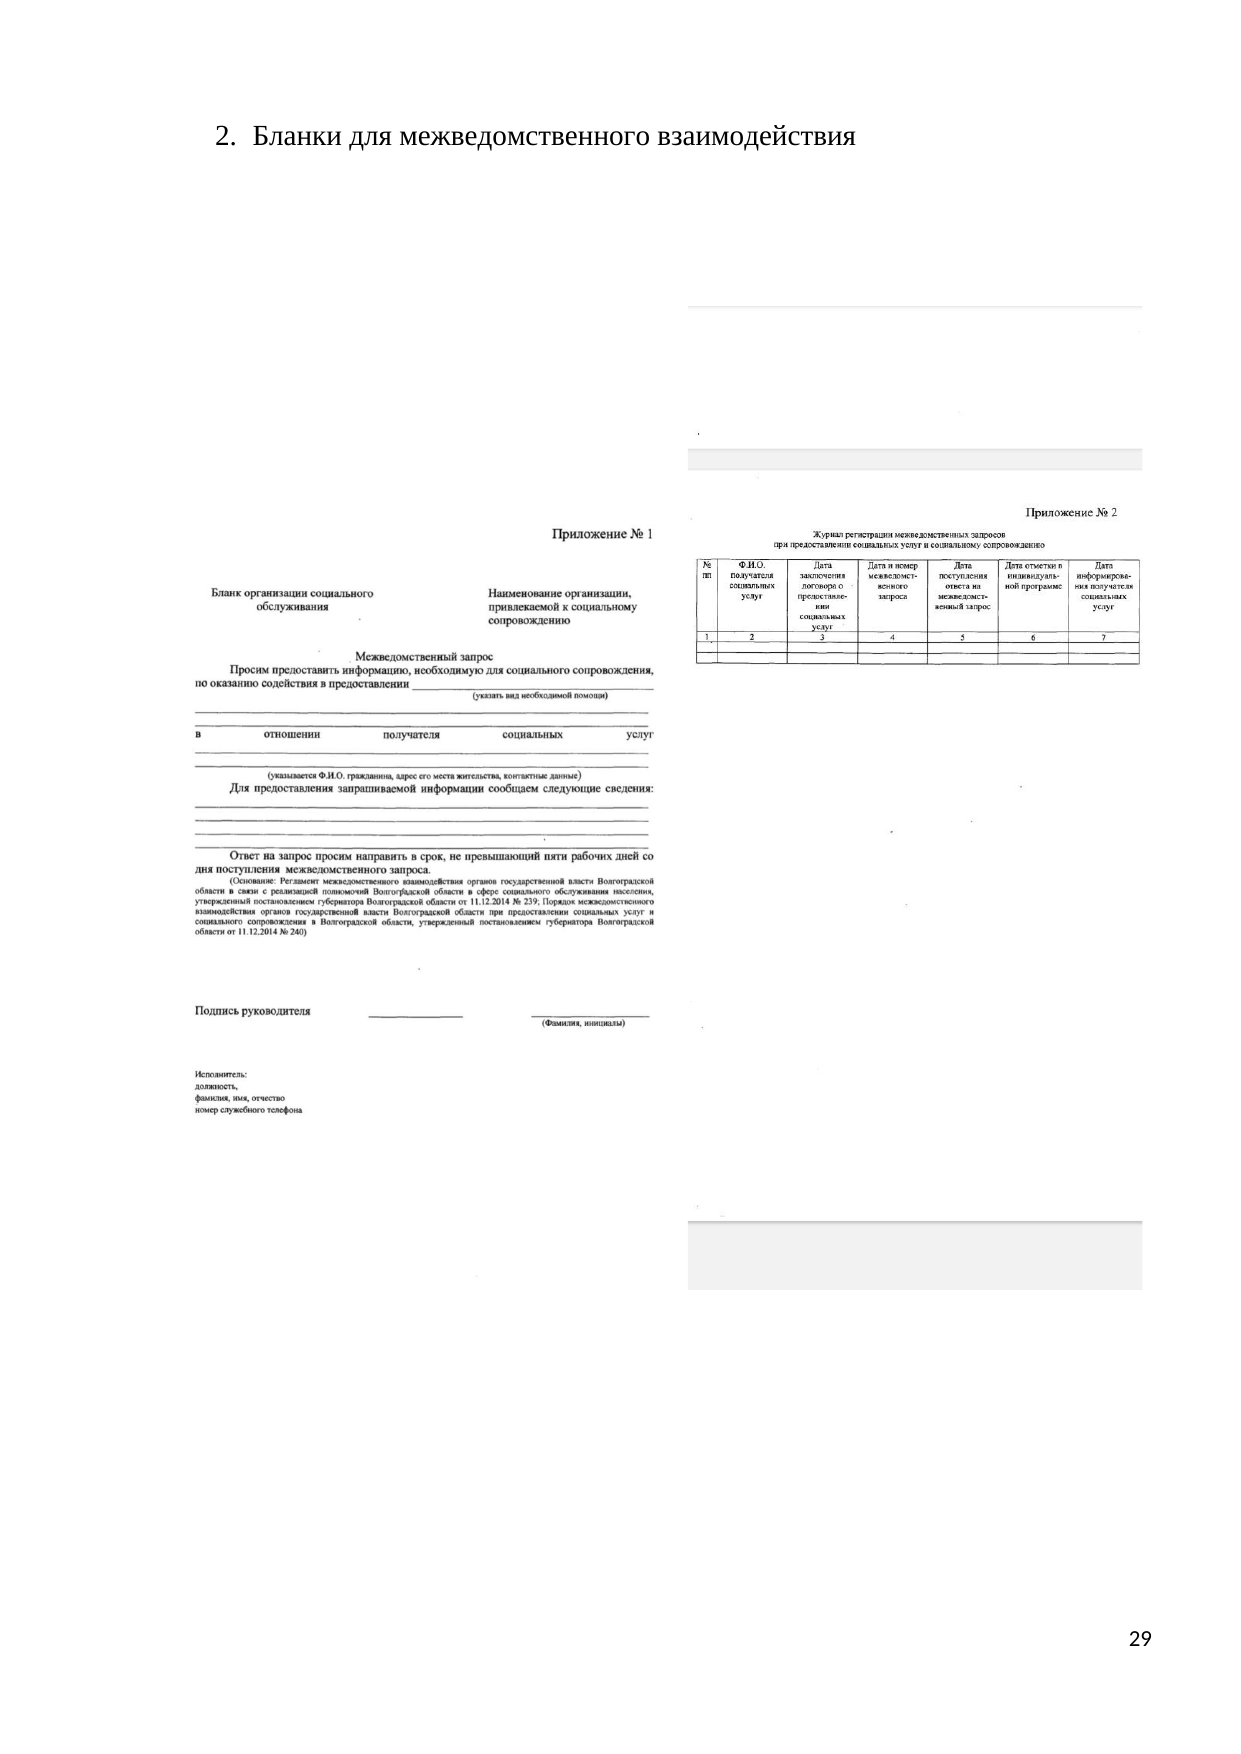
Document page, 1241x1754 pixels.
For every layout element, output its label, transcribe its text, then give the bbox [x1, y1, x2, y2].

picture [687, 306, 1143, 1290]
picture [177, 495, 670, 1290]
list Бланки для межведомственного взаимодействия [215, 118, 1152, 152]
